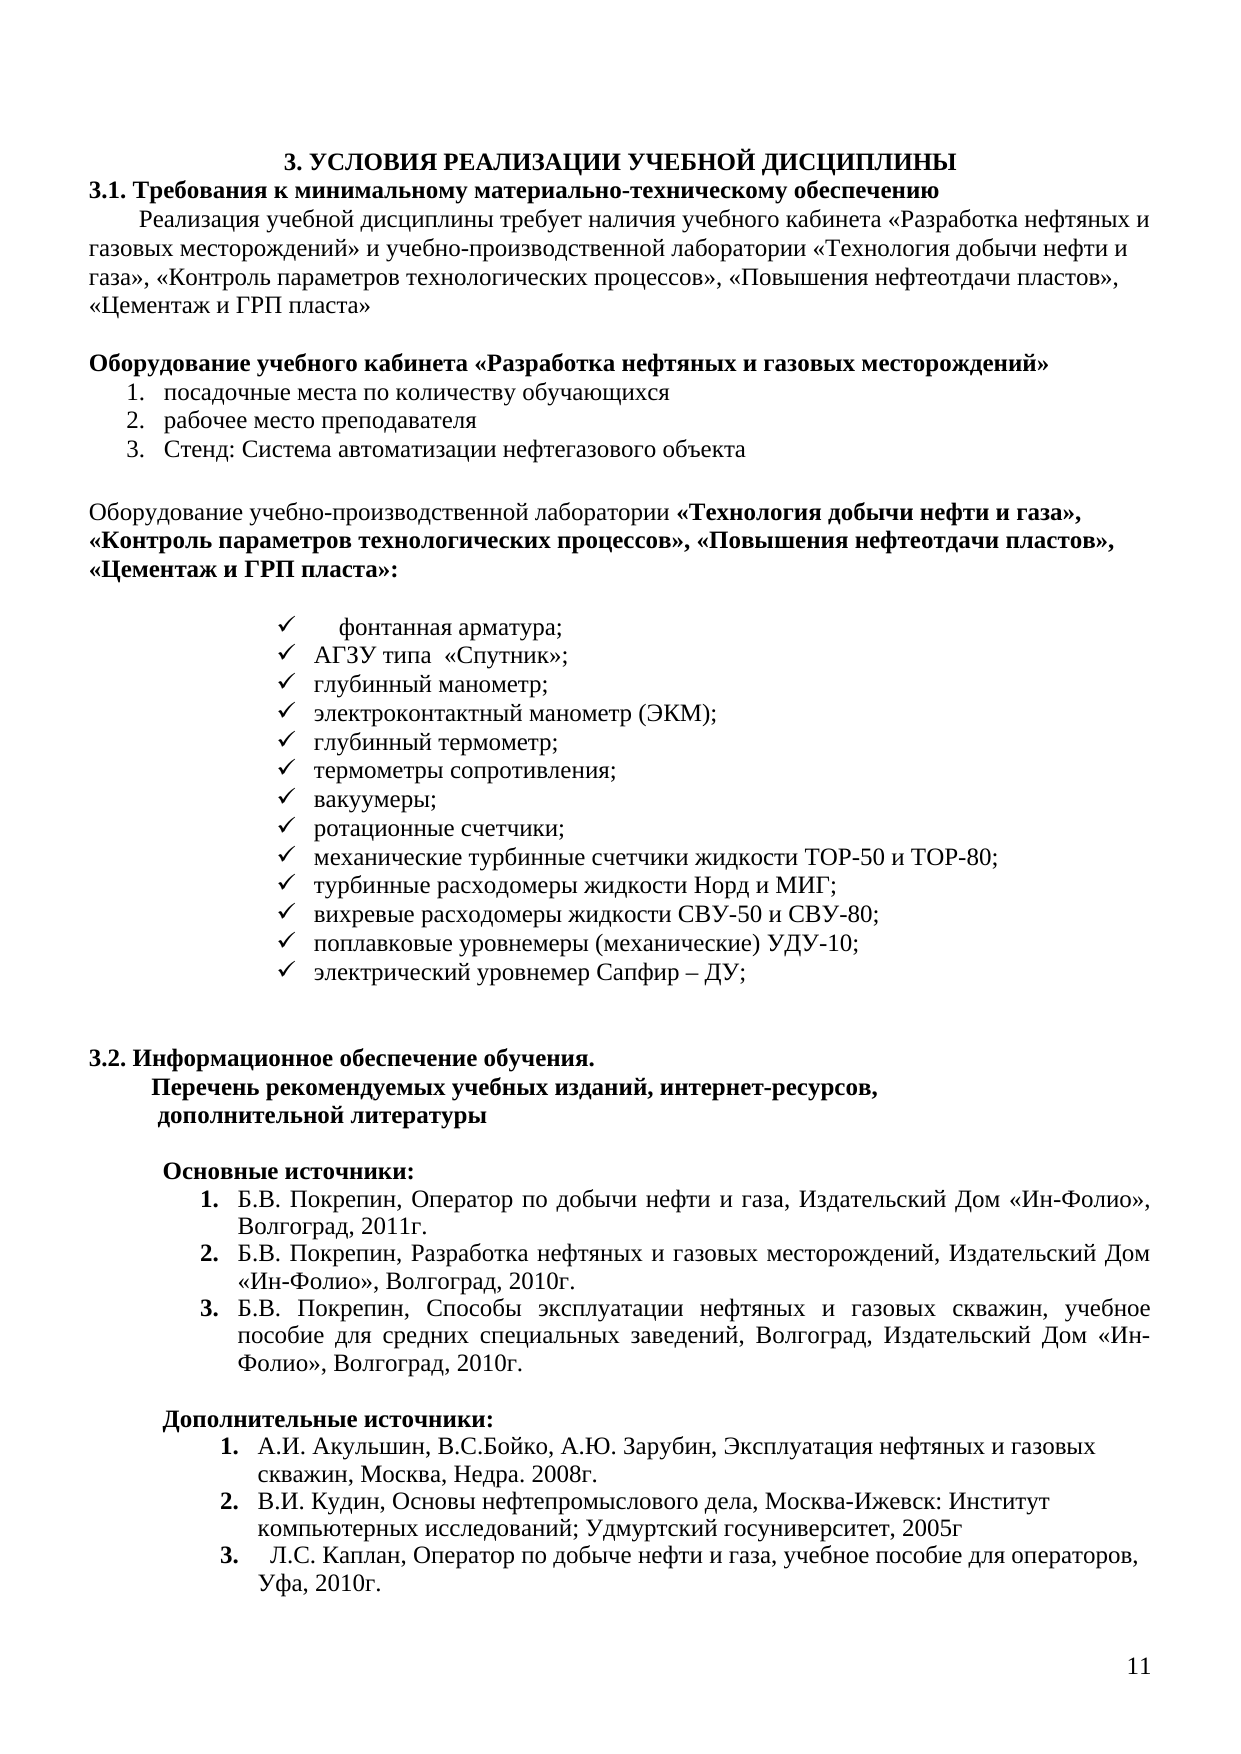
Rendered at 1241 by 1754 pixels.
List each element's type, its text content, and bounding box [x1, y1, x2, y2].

list АГЗУ типа «Спутник»; [276, 640, 1152, 669]
text дополнительной литературы [89, 1100, 1152, 1129]
text Реализация учебной дисциплины требует наличия учебного кабинета «Разработка нефтяных и газовых месторождений» и учебно-производственной лаборатории «Технология добычи нефти и газа», «Контроль параметров технологических процессов», «Повышения нефтеотдачи пластов», «Цементаж и ГРП пласта» [89, 204, 1152, 319]
text Оборудование учебного кабинета «Разработка нефтяных и газовых месторождений» [89, 348, 1152, 377]
text Основные источники: [89, 1158, 1152, 1185]
list механические турбинные счетчики жидкости ТОР-50 и ТОР-80; [276, 842, 1152, 870]
subtitle 3. условия реализации УЧЕБНОЙ дисциплины [89, 147, 1152, 176]
list рабочее место преподавателя [126, 406, 1152, 434]
list В.И. Кудин, Основы нефтепромыслового дела, Москва-Ижевск: Институт компьютерных исследований; Удмуртский госуниверситет, 2005г [220, 1487, 1152, 1542]
list Стенд: Система автоматизации нефтегазового объекта [126, 434, 1152, 463]
text 3.1. Требования к минимальному материально-техническому обеспечению [89, 176, 1152, 204]
text Дополнительные источники: [89, 1405, 1152, 1433]
subtitle 3.2. Информационное обеспечение обучения. [89, 1043, 1152, 1072]
list Б.В. Покрепин, Разработка нефтяных и газовых месторождений, Издательский Дом «Ин-Фолио», Волгоград, 2010г. [200, 1240, 1152, 1294]
list электрический уровнемер Сапфир – ДУ; [276, 957, 1152, 985]
list фонтанная арматура; [276, 612, 1152, 640]
list посадочные места по количеству обучающихся [126, 377, 1152, 406]
list Б.В. Покрепин, Оператор по добычи нефти и газа, Издательский Дом «Ин-Фолио», Волгоград, 2011г. [200, 1185, 1152, 1240]
list термометры сопротивления; [276, 755, 1152, 784]
text Оборудование учебно-производственной лаборатории «Технология добычи нефти и газа», «Контроль параметров технологических процессов», «Повышения нефтеотдачи пластов», «Цементаж и ГРП пласта»: [89, 497, 1152, 583]
text Перечень рекомендуемых учебных изданий, интернет-ресурсов, [89, 1072, 1152, 1100]
list глубинный манометр; [276, 669, 1152, 698]
list ротационные счетчики; [276, 813, 1152, 842]
list А.И. Акульшин, В.С.Бойко, А.Ю. Зарубин, Эксплуатация нефтяных и газовых скважин, Москва, Недра. 2008г. [220, 1433, 1152, 1487]
list Л.С. Каплан, Оператор по добыче нефти и газа, учебное пособие для операторов, Уфа, 2010г. [220, 1542, 1152, 1597]
list поплавковые уровнемеры (механические) УДУ-10; [276, 928, 1152, 957]
list глубинный термометр; [276, 727, 1152, 755]
list вакуумеры; [276, 784, 1152, 813]
list Б.В. Покрепин, Способы эксплуатации нефтяных и газовых скважин, учебное пособие для средних специальных заведений, Волгоград, Издательский Дом «Ин-Фолио», Волгоград, 2010г. [200, 1294, 1152, 1377]
list турбинные расходомеры жидкости Норд и МИГ; [276, 870, 1152, 899]
list вихревые расходомеры жидкости СВУ-50 и СВУ-80; [276, 899, 1152, 928]
list электроконтактный манометр (ЭКМ); [276, 698, 1152, 727]
